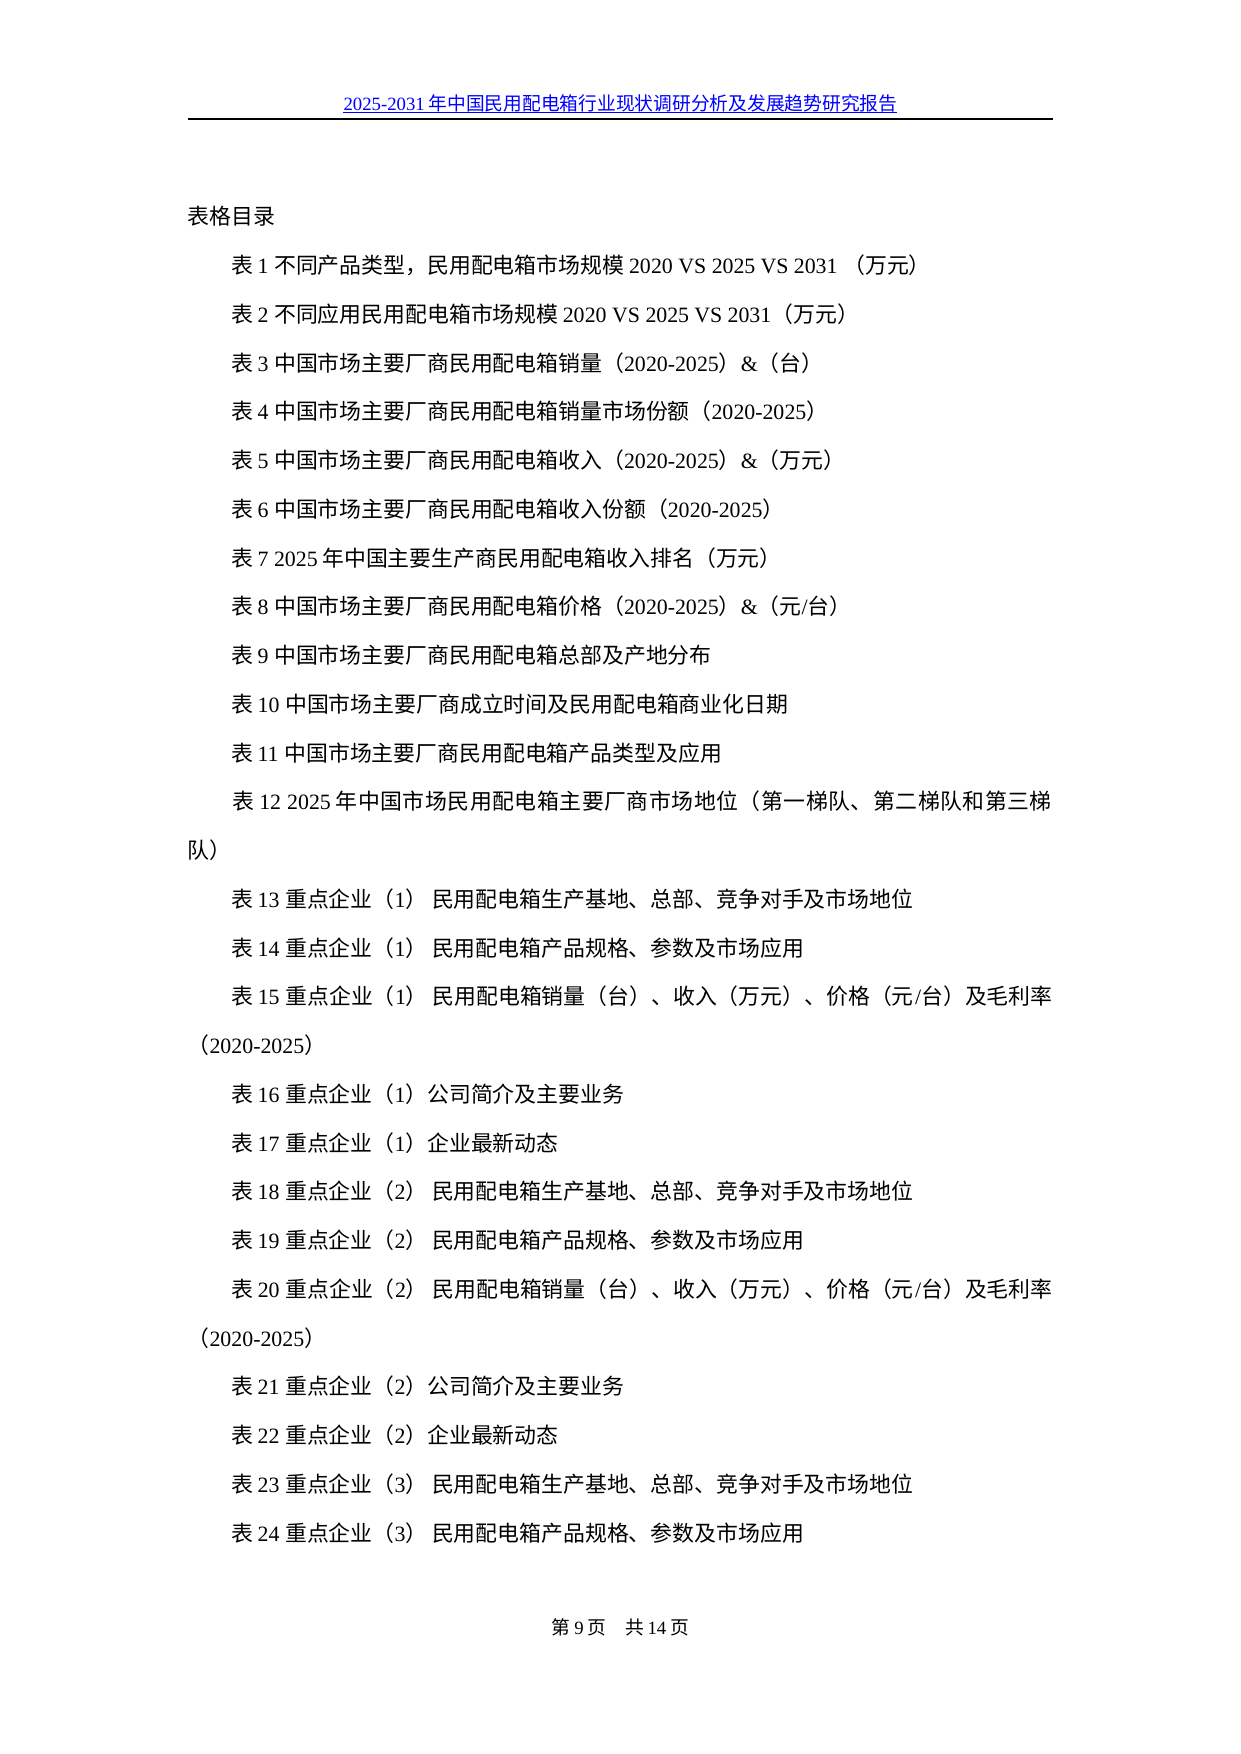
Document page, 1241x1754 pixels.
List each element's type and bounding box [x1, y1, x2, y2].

text [187, 150, 1053, 1548]
